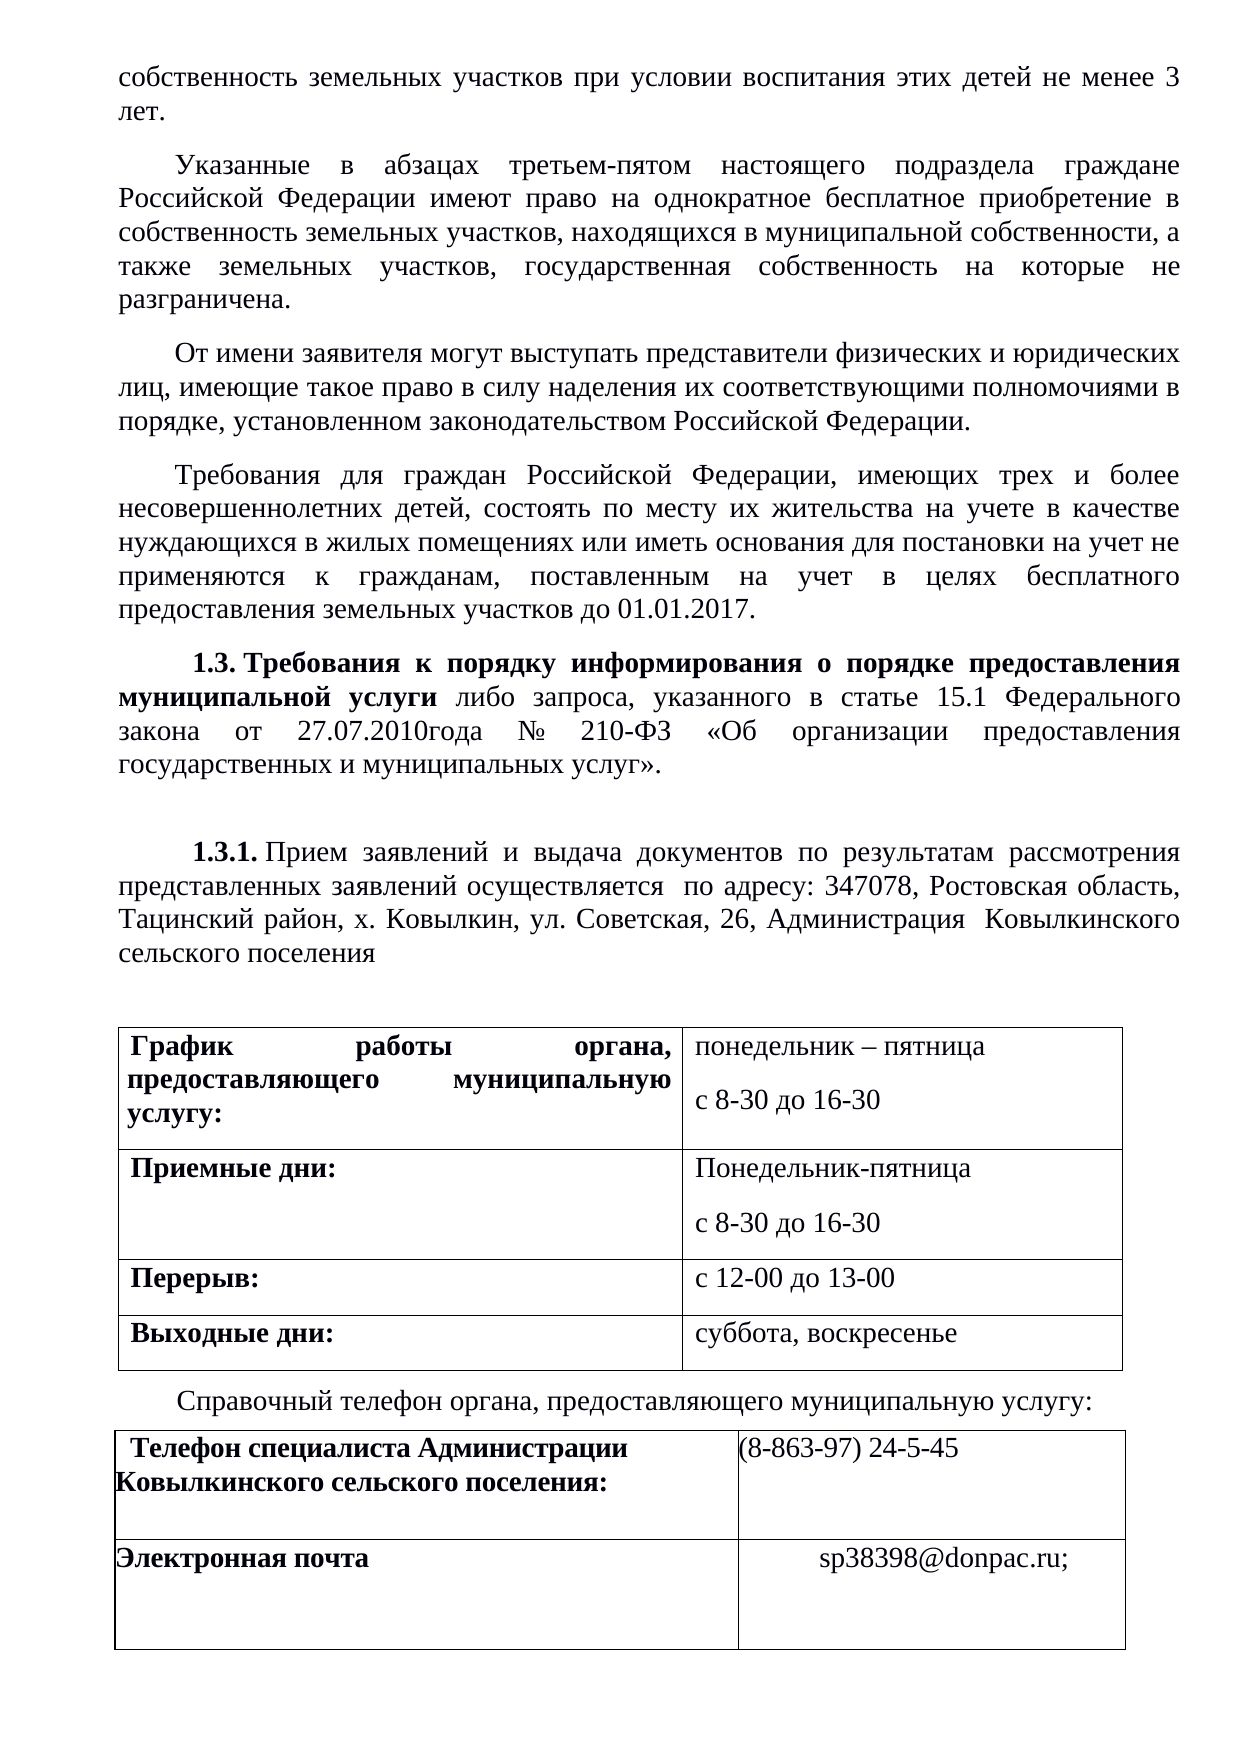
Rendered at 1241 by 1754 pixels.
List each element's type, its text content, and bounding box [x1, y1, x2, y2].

text Указанные в абзацах третьем-пятом настоящего подраздела граждане Российской Федерации имеют право на однократное бесплатное приобретение в собственность земельных участков, находящихся в муниципальной собственности, а также земельных участков, государственная собственность на которые не разграничена. [118, 147, 1181, 315]
text 1.3.1. Прием заявлений и выдача документов по результатам рассмотрения представленных заявлений осуществляется по адресу: 347078, Ростовская область, Тацинский район, х. Ковылкин, ул. Советская, 26, Администрация Ковылкинского сельского поселения [118, 834, 1181, 968]
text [118, 59, 1181, 126]
list 1.3. Требования к порядку информирования о порядке предоставления муниципальной услуги либо запроса, указанного в статье 15.1 Федерального закона от 27.07.2010года № 210-ФЗ «Об организации предоставления государственных и муниципальных услуг». [118, 646, 1181, 780]
table_cell Приемные дни: [119, 1150, 682, 1259]
table_cell Выходные дни: [119, 1316, 682, 1370]
table_header График работы органа, предоставляющего муниципальную услугу: [119, 1028, 682, 1149]
table_cell sp38398@donpac.ru; [739, 1540, 1125, 1649]
table_header (8-863-97) 24-5-45 [739, 1431, 1125, 1539]
table_cell Электронная почта [116, 1540, 738, 1649]
table_cell суббота, воскресенье [683, 1316, 1122, 1370]
text Справочный телефон органа, предоставляющего муниципальную услугу: [118, 1383, 1181, 1417]
text Требования для граждан Российской Федерации, имеющих трех и более несовершеннолетних детей, состоять по месту их жительства на учете в качестве нуждающихся в жилых помещениях или иметь основания для постановки на учет не применяются к гражданам, поставленным на учет в целях бесплатного предоставления земельных участков до 01.01.2017. [118, 457, 1181, 625]
table_header Телефон специалиста Администрации Ковылкинского сельского поселения: [116, 1431, 738, 1539]
table_cell Перерыв: [119, 1260, 682, 1314]
table_cell Понедельник-пятница с 8-30 до 16-30 [683, 1150, 1122, 1259]
table_cell с 12-00 до 13-00 [683, 1260, 1122, 1314]
table_header понедельник – пятница с 8-30 до 16-30 [683, 1028, 1122, 1149]
text От имени заявителя могут выступать представители физических и юридических лиц, имеющие такое право в силу наделения их соответствующими полномочиями в порядке, установленном законодательством Российской Федерации. [118, 336, 1181, 436]
